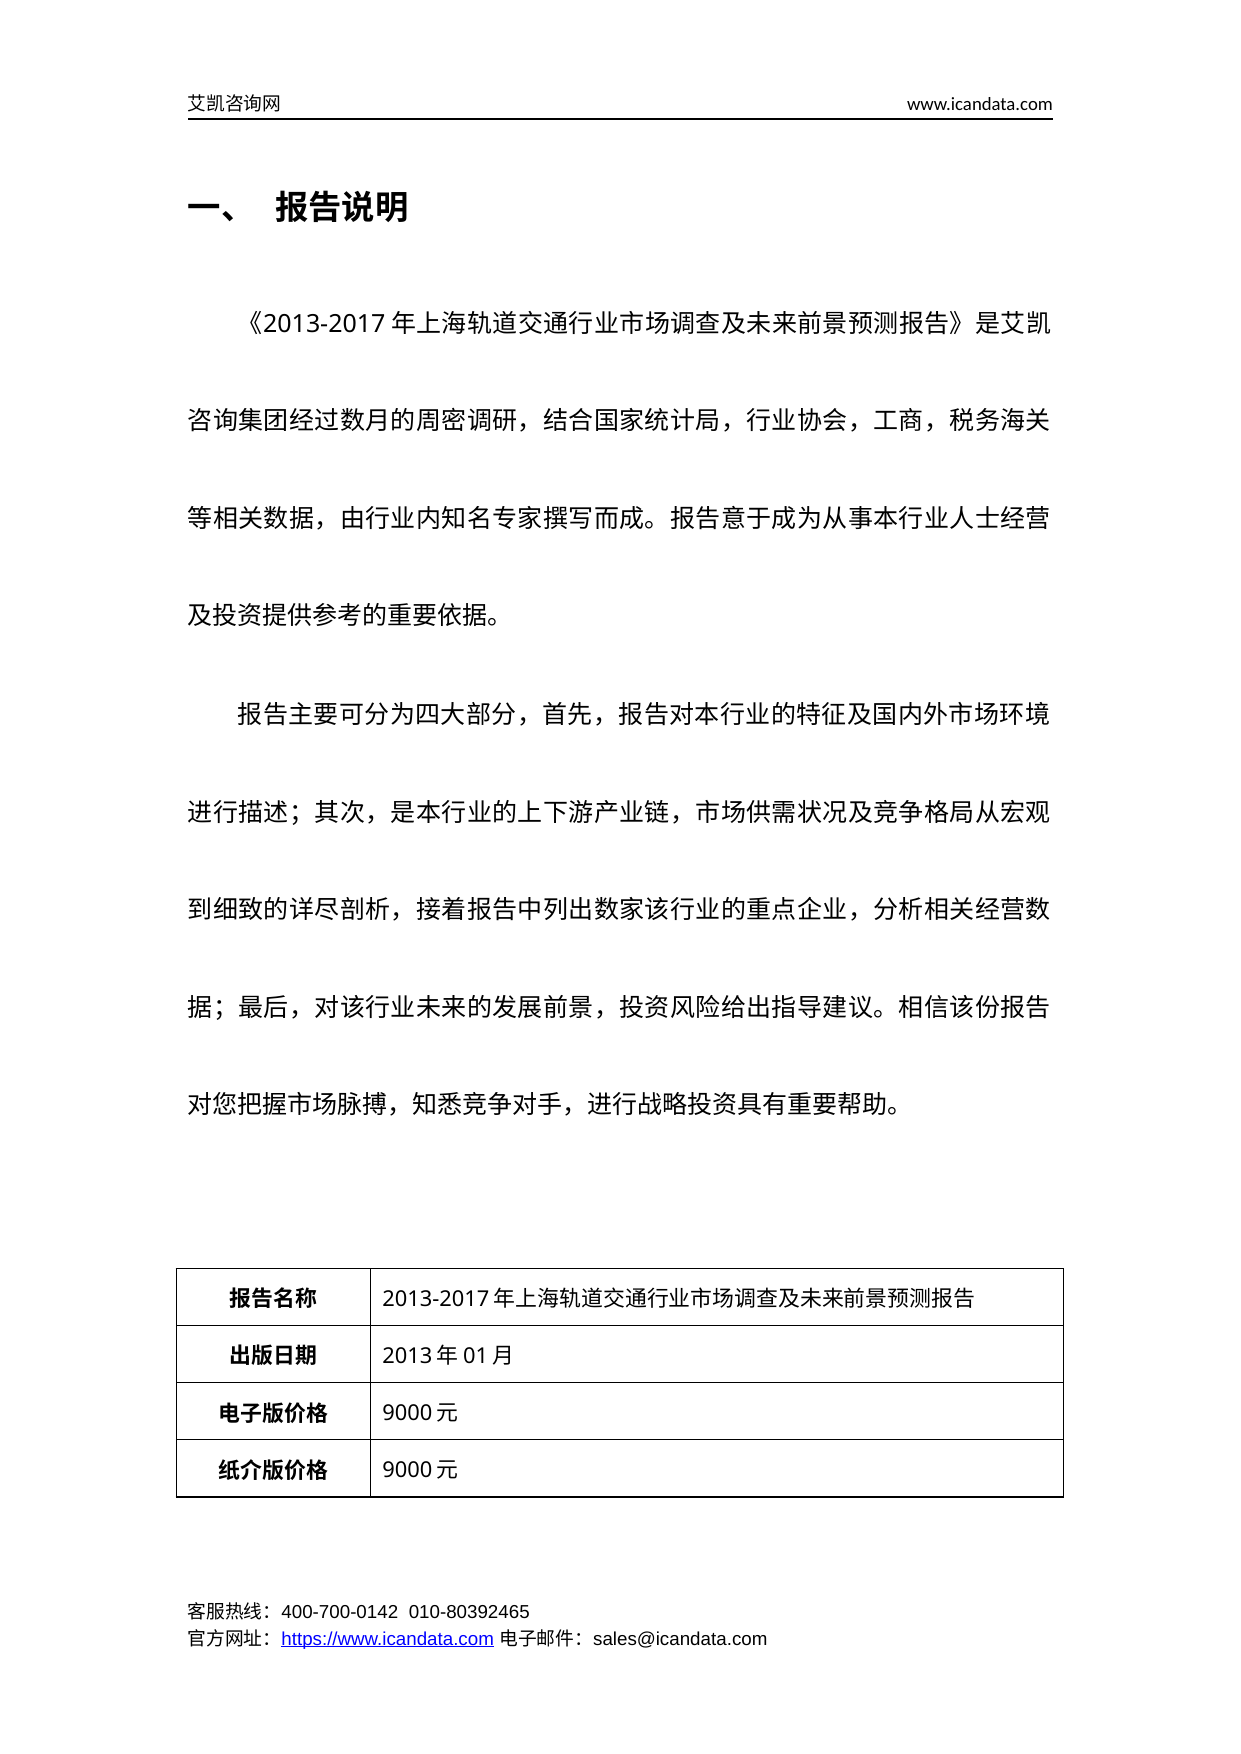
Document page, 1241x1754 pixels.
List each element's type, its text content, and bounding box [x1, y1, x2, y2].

subtitle 报告说明 [187, 172, 1053, 237]
table_header 2013-2017年上海轨道交通行业市场调查及未来前景预测报告 [371, 1269, 1063, 1325]
table_cell 出版日期 [177, 1326, 370, 1382]
table_header 报告名称 [177, 1269, 370, 1325]
table_cell 电子版价格 [177, 1383, 370, 1439]
table_cell 9000元 [371, 1440, 1063, 1496]
text 报告主要可分为四大部分，首先，报告对本行业的特征及国内外市场环境进行描述；其次，是本行业的上下游产业链，市场供需状况及竞争格局从宏观到细致的详尽剖析，接着报告中列出数家该行业的重点企业，分析相关经营数据；最后，对该行业未来的发展前景，投资风险给出指导建议。相信该份报告对您把握市场脉搏，知悉竞争对手，进行战略投资具有重要帮助。 [187, 681, 1053, 1136]
table_cell 2013年01月 [371, 1326, 1063, 1382]
text 《2013-2017年上海轨道交通行业市场调查及未来前景预测报告》是艾凯咨询集团经过数月的周密调研，结合国家统计局，行业协会，工商，税务海关等相关数据，由行业内知名专家撰写而成。报告意于成为从事本行业人士经营及投资提供参考的重要依据。 [187, 289, 1053, 646]
table_cell 纸介版价格 [177, 1440, 370, 1496]
table_cell 9000元 [371, 1383, 1063, 1439]
